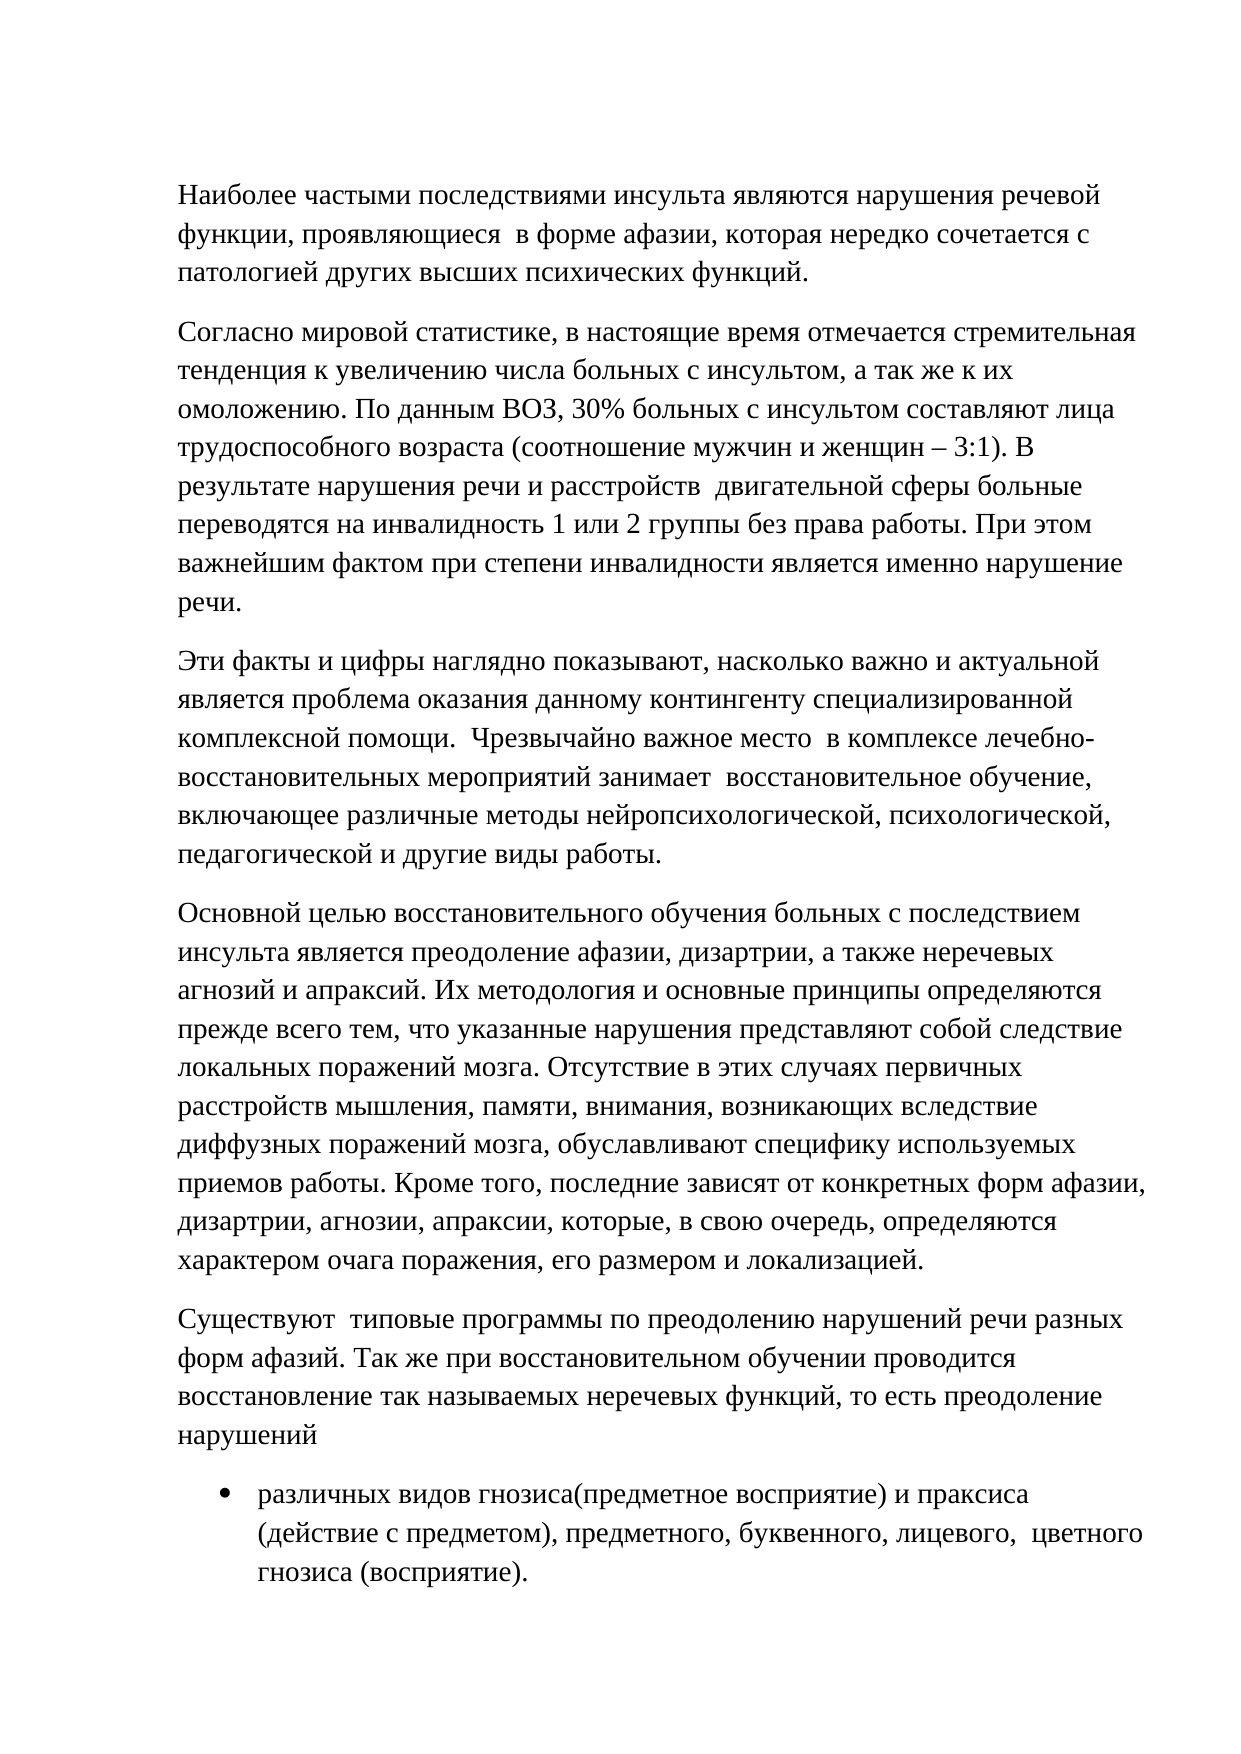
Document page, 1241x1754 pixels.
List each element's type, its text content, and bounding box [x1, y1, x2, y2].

list различных видов гнозиса(предметное восприятие) и праксиса (действие с предметом), предметного, буквенного, лицевого, цветного гнозиса (восприятие). [220, 1476, 1152, 1587]
text Существуют типовые программы по преодолению нарушений речи разных форм афазий. Так же при восстановительном обучении проводится восстановление так называемых неречевых функций, то есть преодоление нарушений [177, 1301, 1152, 1451]
text Основной целью восстановительного обучения больных с последствием инсульта является преодоление афазии, дизартрии, а также неречевых агнозий и апраксий. Их методология и основные принципы определяются прежде всего тем, что указанные нарушения представляют собой следствие локальных поражений мозга. Отсутствие в этих случаях первичных расстройств мышления, памяти, внимания, возникающих вследствие диффузных поражений мозга, обуславливают специфику используемых приемов работы. Кроме того, последние зависят от конкретных форм афазии, дизартрии, агнозии, апраксии, которые, в свою очередь, определяются характером очага поражения, его размером и локализацией. [177, 895, 1152, 1276]
text Согласно мировой статистике, в настоящие время отмечается стремительная тенденция к увеличению числа больных с инсультом, а так же к их омоложению. По данным ВОЗ, 30% больных с инсультом составляют лица трудоспособного возраста (соотношение мужчин и женщин – 3:1). В результате нарушения речи и расстройств двигательной сферы больные переводятся на инвалидность 1 или 2 группы без права работы. При этом важнейшим фактом при степени инвалидности является именно нарушение речи. [177, 314, 1152, 617]
text Эти факты и цифры наглядно показывают, насколько важно и актуальной является проблема оказания данному контингенту специализированной комплексной помощи. Чрезвычайно важное место в комплексе лечебно-восстановительных мероприятий занимает восстановительное обучение, включающее различные методы нейропсихологической, психологической, педагогической и другие виды работы. [177, 643, 1152, 869]
text Наиболее частыми последствиями инсульта являются нарушения речевой функции, проявляющиеся в форме афазии, которая нередко сочетается с патологией других высших психических функций. [177, 177, 1152, 288]
